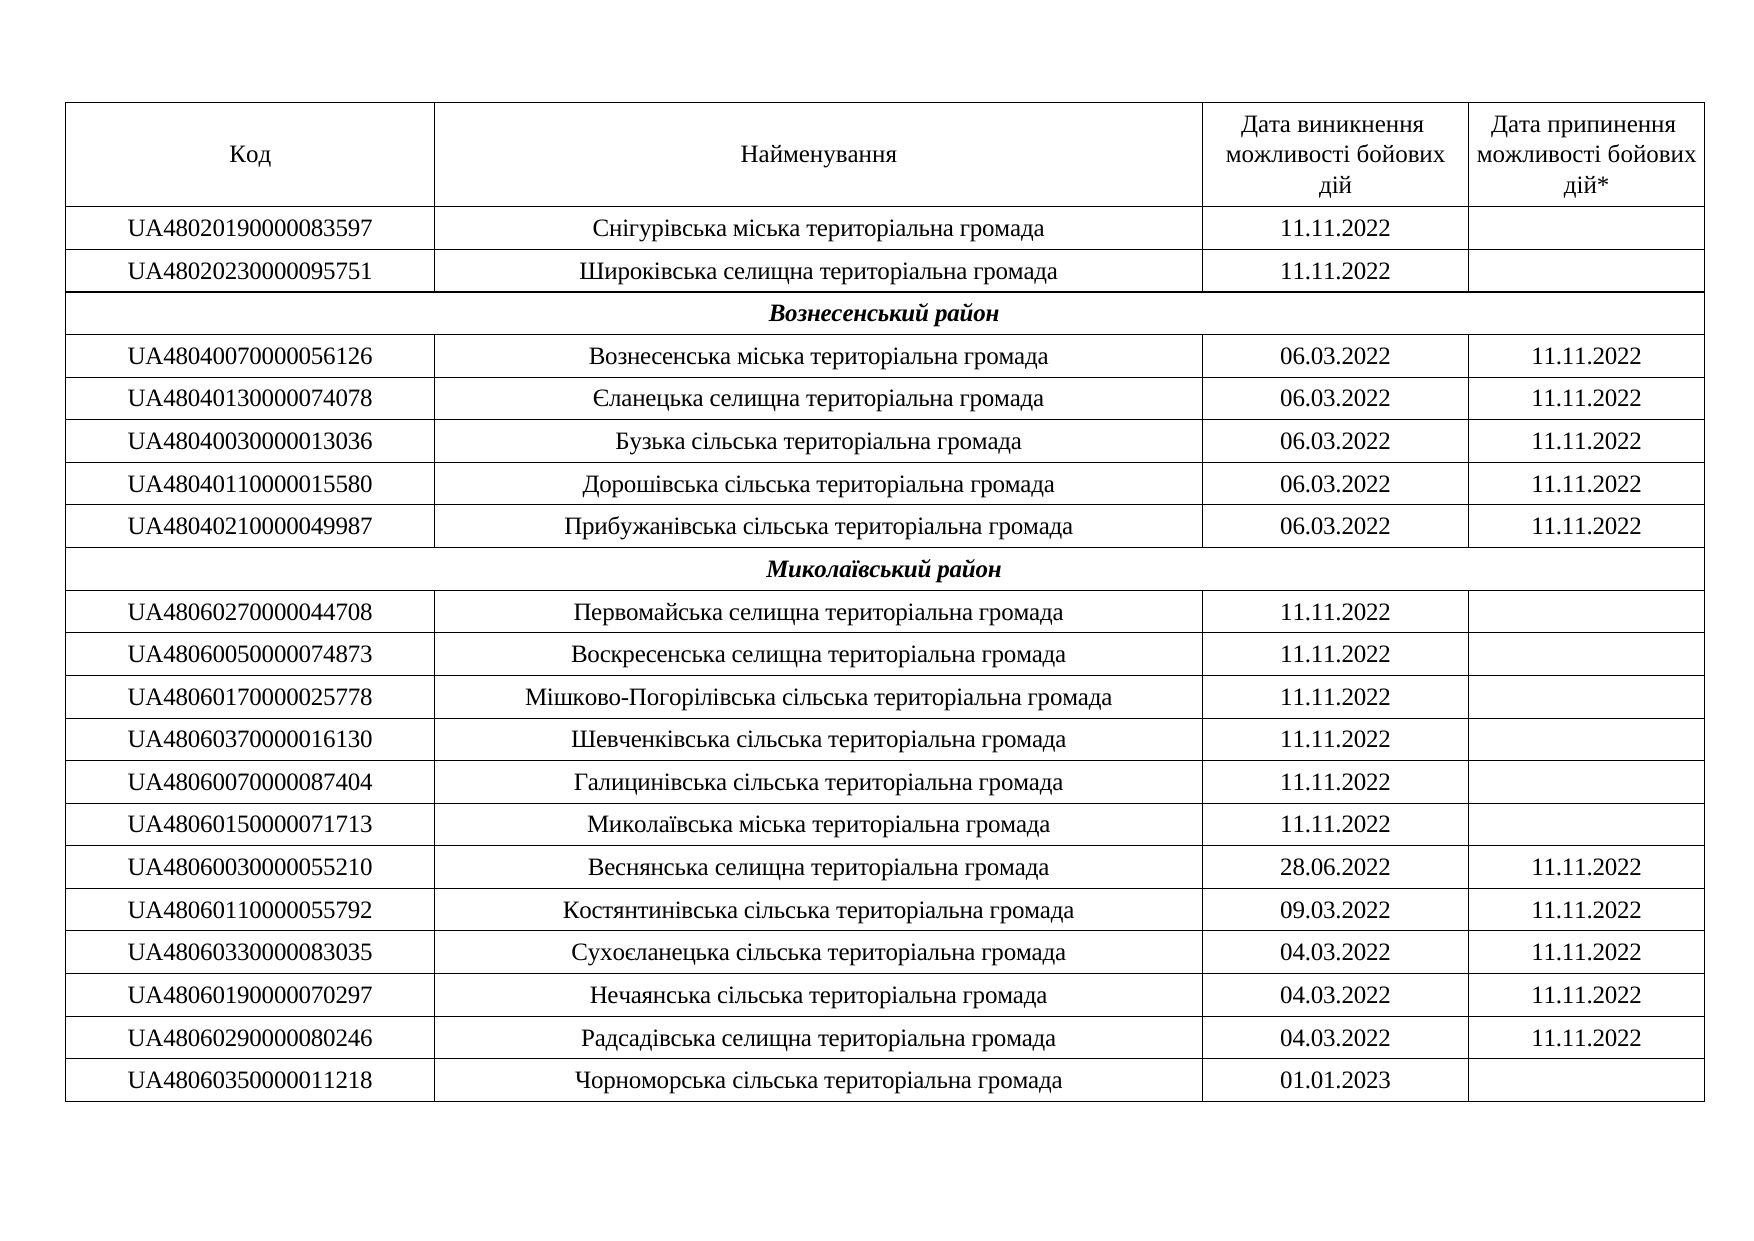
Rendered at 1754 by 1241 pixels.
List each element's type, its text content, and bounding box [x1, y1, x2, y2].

table_cell Первомайська селищна територіальна громада [435, 591, 1202, 632]
table_cell Костянтинівська сільська територіальна громада [435, 889, 1202, 930]
table_header Дата виникнення можливості бойових дій [1203, 103, 1468, 206]
table_cell UA48020190000083597 [66, 207, 434, 249]
table_cell [1469, 804, 1704, 845]
table_cell Миколаївська міська територіальна громада [435, 804, 1202, 845]
table_cell 11.11.2022 [1203, 250, 1468, 291]
table_cell [1469, 761, 1704, 803]
table_cell Прибужанівська сільська територіальна громада [435, 505, 1202, 547]
table_cell 11.11.2022 [1469, 505, 1704, 547]
table_cell Вознесенська міська територіальна громада [435, 335, 1202, 377]
table_cell 11.11.2022 [1469, 420, 1704, 462]
table_cell 11.11.2022 [1469, 1017, 1704, 1058]
table_header Дата припинення можливості бойових дій* [1469, 103, 1704, 206]
table_cell [1469, 591, 1704, 632]
table_cell 11.11.2022 [1469, 463, 1704, 504]
table_cell Снігурівська міська територіальна громада [435, 207, 1202, 249]
table_cell [1469, 676, 1704, 717]
table_cell Миколаївський район [66, 548, 1704, 589]
table_cell UA48060270000044708 [66, 591, 434, 632]
table_cell 11.11.2022 [1203, 761, 1468, 803]
table_cell [1469, 719, 1704, 760]
table_cell 11.11.2022 [1203, 676, 1468, 717]
table_cell Чорноморська сільська територіальна громада [435, 1059, 1202, 1101]
table_cell Сухоєланецька сільська територіальна громада [435, 931, 1202, 973]
table_cell UA48040070000056126 [66, 335, 434, 377]
table_cell Бузька сільська територіальна громада [435, 420, 1202, 462]
table_cell Вознесенський район [66, 293, 1704, 334]
table_cell 01.01.2023 [1203, 1059, 1468, 1101]
table_cell 11.11.2022 [1203, 804, 1468, 845]
table_cell UA48060370000016130 [66, 719, 434, 760]
table_header Найменування [435, 103, 1202, 206]
table_cell Воскресенська селищна територіальна громада [435, 633, 1202, 675]
table_cell [1469, 250, 1704, 291]
table_cell UA48060190000070297 [66, 974, 434, 1016]
table_cell UA48060030000055210 [66, 846, 434, 888]
table_cell UA48060050000074873 [66, 633, 434, 675]
table_cell UA48040030000013036 [66, 420, 434, 462]
table_cell UA48060170000025778 [66, 676, 434, 717]
table_cell 11.11.2022 [1203, 719, 1468, 760]
table_cell UA48040210000049987 [66, 505, 434, 547]
table_cell Дорошівська сільська територіальна громада [435, 463, 1202, 504]
table_cell UA48060070000087404 [66, 761, 434, 803]
table_cell Єланецька селищна територіальна громада [435, 378, 1202, 419]
table_cell 11.11.2022 [1469, 974, 1704, 1016]
table_cell UA48060150000071713 [66, 804, 434, 845]
table_cell UA48060290000080246 [66, 1017, 434, 1058]
table_cell 11.11.2022 [1469, 931, 1704, 973]
table_cell Галицинівська сільська територіальна громада [435, 761, 1202, 803]
table_cell 06.03.2022 [1203, 378, 1468, 419]
table_cell 11.11.2022 [1203, 591, 1468, 632]
table_cell 11.11.2022 [1203, 207, 1468, 249]
table_cell 04.03.2022 [1203, 974, 1468, 1016]
table_cell 06.03.2022 [1203, 335, 1468, 377]
table_cell 04.03.2022 [1203, 931, 1468, 973]
table_cell 06.03.2022 [1203, 463, 1468, 504]
table_cell 11.11.2022 [1469, 378, 1704, 419]
table_cell UA48040130000074078 [66, 378, 434, 419]
table_cell 04.03.2022 [1203, 1017, 1468, 1058]
table_cell Веснянська селищна територіальна громада [435, 846, 1202, 888]
table_cell 11.11.2022 [1469, 846, 1704, 888]
table_cell [1469, 633, 1704, 675]
table_cell Нечаянська сільська територіальна громада [435, 974, 1202, 1016]
table_cell 06.03.2022 [1203, 420, 1468, 462]
table_cell [1469, 207, 1704, 249]
table_cell 09.03.2022 [1203, 889, 1468, 930]
table_cell Широківська селищна територіальна громада [435, 250, 1202, 291]
table_cell 11.11.2022 [1203, 633, 1468, 675]
table_cell UA48020230000095751 [66, 250, 434, 291]
table_cell [1469, 1059, 1704, 1101]
table_cell 11.11.2022 [1469, 335, 1704, 377]
table_cell 11.11.2022 [1469, 889, 1704, 930]
table_cell 06.03.2022 [1203, 505, 1468, 547]
table_cell Мішково-Погорілівська сільська територіальна громада [435, 676, 1202, 717]
table_cell UA48060330000083035 [66, 931, 434, 973]
table_cell UA48040110000015580 [66, 463, 434, 504]
table_cell 28.06.2022 [1203, 846, 1468, 888]
table_header Код [66, 103, 434, 206]
table_cell UA48060350000011218 [66, 1059, 434, 1101]
table_cell UA48060110000055792 [66, 889, 434, 930]
table_cell Шевченківська сільська територіальна громада [435, 719, 1202, 760]
table_cell Радсадівська селищна територіальна громада [435, 1017, 1202, 1058]
